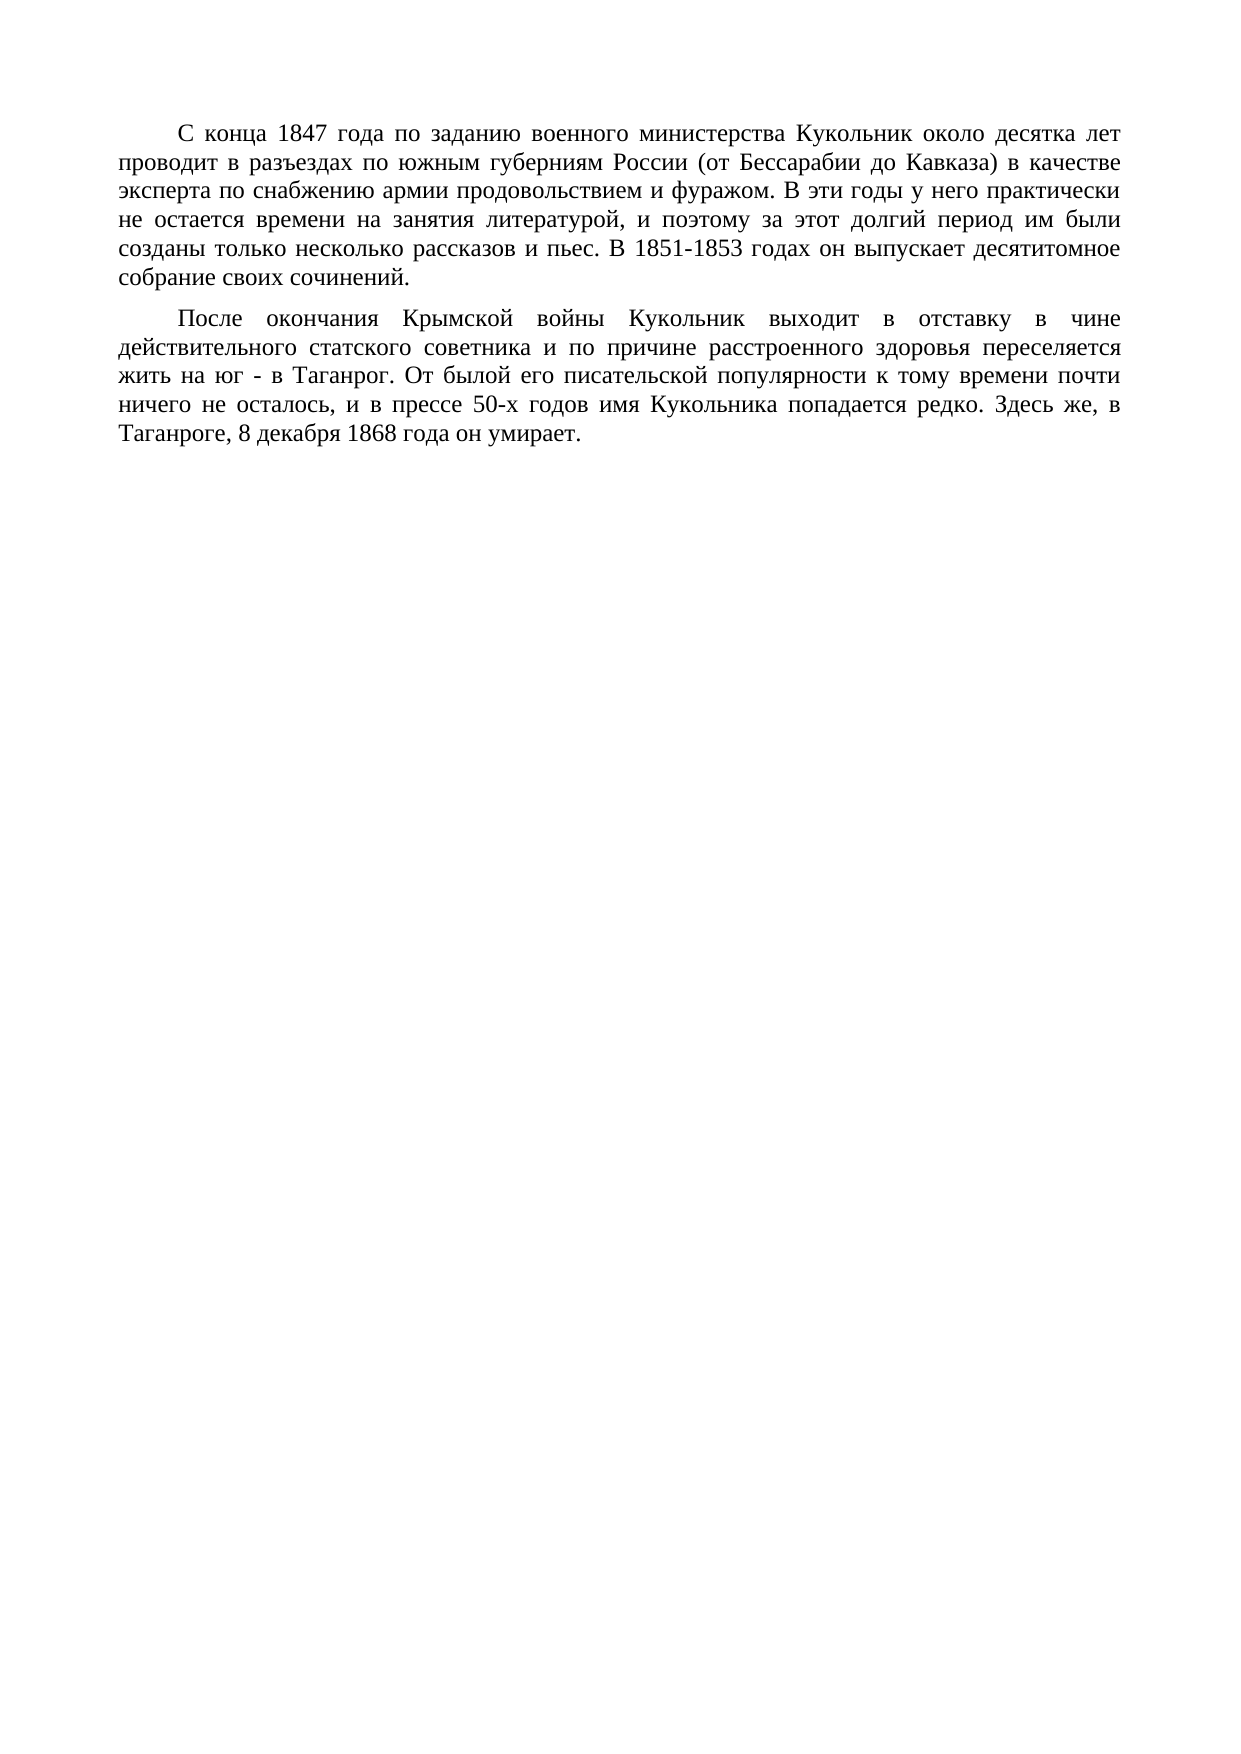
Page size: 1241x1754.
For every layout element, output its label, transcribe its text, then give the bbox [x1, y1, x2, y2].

text После окончания Крымской войны Кукольник выходит в отставку в чине действительного статского советника и по причине расстроенного здоровья переселяется жить на юг - в Таганрог. От былой его писательской популярности к тому времени почти ничего не осталось, и в прессе 50-х годов имя Кукольника попадается редко. Здесь же, в Таганроге, 8 декабря 1868 года он умирает. [118, 303, 1122, 447]
text С конца 1847 года по заданию военного министерства Кукольник около десятка лет проводит в разъездах по южным губерниям России (от Бессарабии до Кавказа) в качестве эксперта по снабжению армии продовольствием и фуражом. В эти годы у него практически не остается времени на занятия литературой, и поэтому за этот долгий период им были созданы только несколько рассказов и пьес. В 1851-1853 годах он выпускает десятитомное собрание своих сочинений. [118, 118, 1122, 291]
